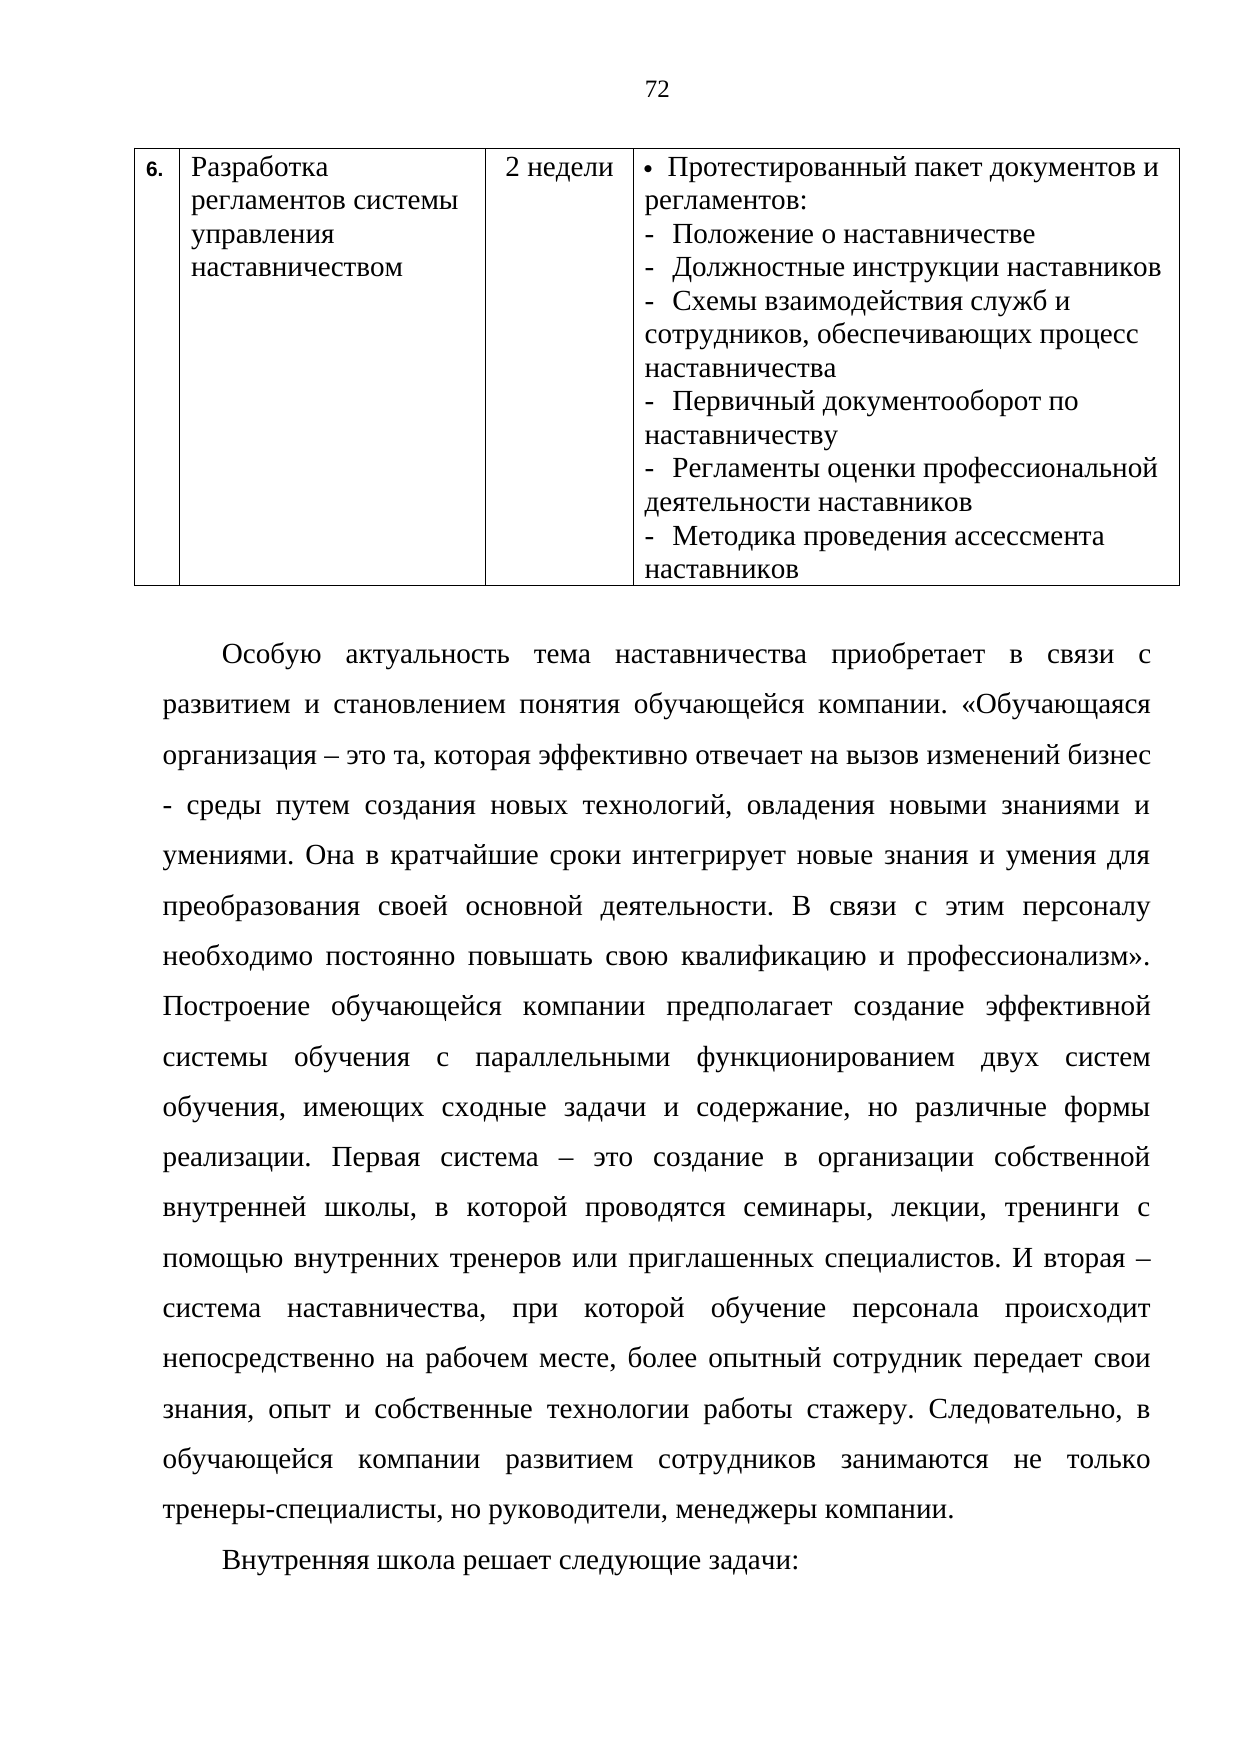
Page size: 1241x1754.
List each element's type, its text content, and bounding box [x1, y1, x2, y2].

table_cell 2 недели [486, 149, 633, 585]
table_cell Протестированный пакет документов и регламентов: Положение о наставничестве Должностные инструкции наставников Схемы взаимодействия служб и сотрудников, обеспечивающих процесс наставничества Первичный документооборот по наставничеству Регламенты оценки профессиональной деятельности наставников Методика проведения ассессмента наставников [634, 149, 1179, 585]
table_cell Разработка регламентов системы управления наставничеством [180, 149, 485, 585]
text Внутренняя школа решает следующие задачи: [162, 1542, 1152, 1575]
text Особую актуальность тема наставничества приобретает в связи с развитием и становлением понятия обучающейся компании. «Обучающаяся организация – это та, которая эффективно отвечает на вызов изменений бизнес - среды путем создания новых технологий, овладения новыми знаниями и умениями. Она в кратчайшие сроки интегрирует новые знания и умения для преобразования своей основной деятельности. В связи с этим персоналу необходимо постоянно повышать свою квалификацию и профессионализм». Построение обучающейся компании предполагает создание эффективной системы обучения с параллельными функционированием двух систем обучения, имеющих сходные задачи и содержание, но различные формы реализации. Первая система – это создание в организации собственной внутренней школы, в которой проводятся семинары, лекции, тренинги с помощью внутренних тренеров или приглашенных специалистов. И вторая – система наставничества, при которой обучение персонала происходит непосредственно на рабочем месте, более опытный сотрудник передает свои знания, опыт и собственные технологии работы стажеру. Следовательно, в обучающейся компании развитием сотрудников занимаются не только тренеры-специалисты, но руководители, менеджеры компании. [162, 636, 1152, 1525]
table_cell [135, 149, 179, 585]
